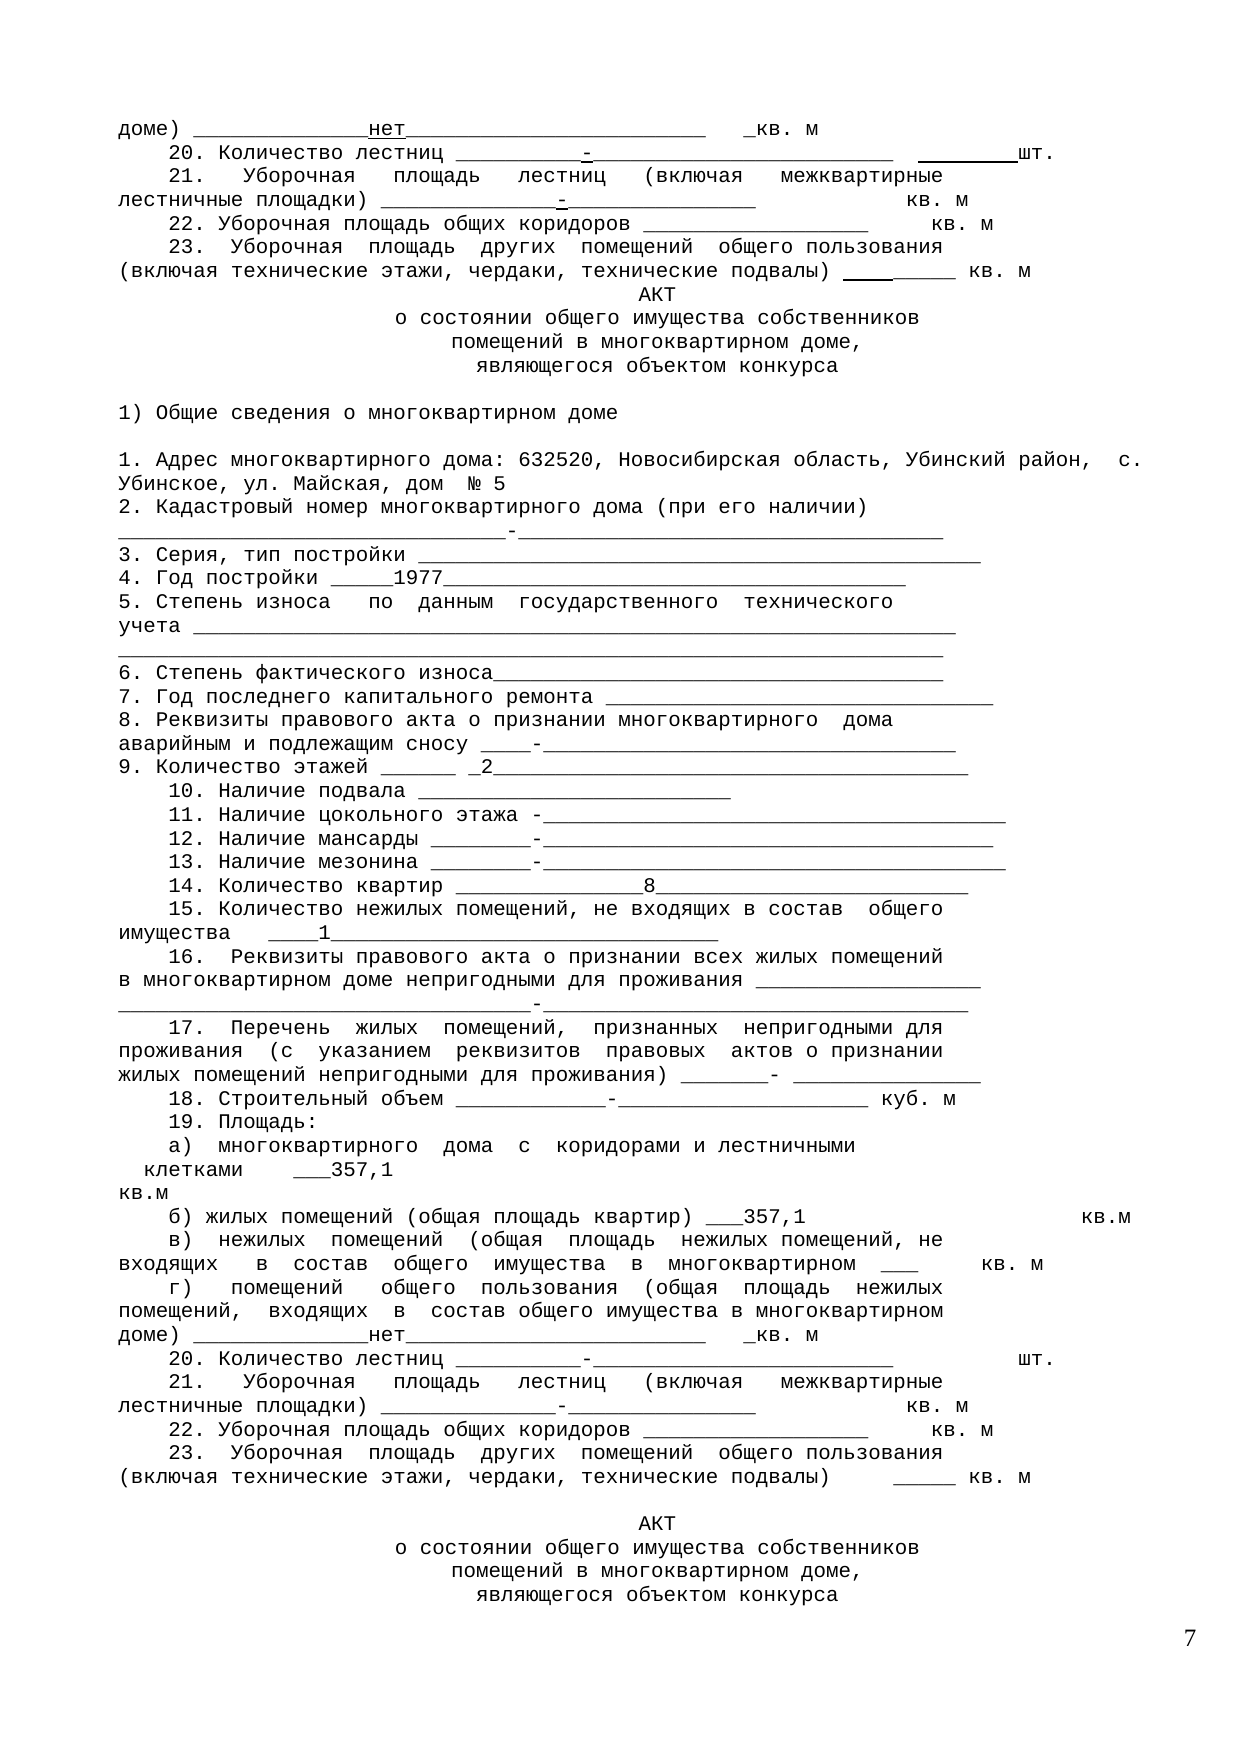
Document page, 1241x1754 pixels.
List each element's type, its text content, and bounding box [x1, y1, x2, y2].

text помещений в многоквартирном доме, [118, 331, 1196, 354]
text 21. Уборочная площадь лестниц (включая межквартирные [118, 1371, 1196, 1395]
text 5. Степень износа по данным государственного технического [118, 591, 1196, 615]
text (включая технические этажи, чердаки, технические подвалы) _____ кв. м [118, 260, 1196, 284]
text 23. Уборочная площадь других помещений общего пользования [118, 1442, 1196, 1466]
text аварийным и подлежащим сносу ____-_________________________________ [118, 733, 1196, 757]
text жилых помещений непригодными для проживания) _______- _______________ [118, 1064, 1196, 1088]
text г) помещений общего пользования (общая площадь нежилых [118, 1277, 1196, 1300]
text а) многоквартирного дома с коридорами и лестничными [118, 1135, 1196, 1158]
text АКТ [118, 284, 1196, 307]
text 22. Уборочная площадь общих коридоров __________________ кв. м [118, 1419, 1196, 1442]
text 7. Год последнего капитального ремонта _______________________________ [118, 686, 1196, 709]
text 4. Год постройки _____1977_____________________________________ [118, 567, 1196, 591]
text __________________________________________________________________ [118, 638, 1196, 662]
text 20. Количество лестниц __________-________________________ шт. [118, 142, 1196, 165]
text о состоянии общего имущества собственников [118, 1537, 1196, 1561]
text (включая технические этажи, чердаки, технические подвалы) _____ кв. м [118, 1466, 1196, 1489]
text 23. Уборочная площадь других помещений общего пользования [118, 236, 1196, 260]
text являющегося объектом конкурса [118, 1584, 1196, 1608]
text 18. Строительный объем ____________-____________________ куб. м [118, 1088, 1196, 1111]
text 3. Серия, тип постройки _____________________________________________ [118, 544, 1196, 567]
text 1. Адрес многоквартирного дома: 632520, Новосибирская область, Убинский район, с. Убинское, ул. Майская, дом № 5 [118, 449, 1196, 496]
text 6. Степень фактического износа____________________________________ [118, 662, 1196, 686]
text _______________________________-__________________________________ [118, 520, 1196, 544]
text 14. Количество квартир _______________8_________________________ [118, 875, 1196, 898]
text клетками ___357,1 кв.м [118, 1158, 1196, 1206]
text помещений, входящих в состав общего имущества в многоквартирном [118, 1300, 1196, 1324]
text о состоянии общего имущества собственников [118, 307, 1196, 331]
text _________________________________-__________________________________ [118, 993, 1196, 1017]
text 22. Уборочная площадь общих коридоров __________________ кв. м [118, 213, 1196, 236]
text лестничные площадки) ______________-_______________ кв. м [118, 1395, 1196, 1419]
text 8. Реквизиты правового акта о признании многоквартирного дома [118, 709, 1196, 733]
text входящих в состав общего имущества в многоквартирном ___ кв. м [118, 1253, 1196, 1277]
text 21. Уборочная площадь лестниц (включая межквартирные [118, 165, 1196, 189]
text являющегося объектом конкурса [118, 354, 1196, 378]
text 10. Наличие подвала _________________________ [118, 780, 1196, 804]
text 9. Количество этажей ______ _2______________________________________ [118, 757, 1196, 780]
text 15. Количество нежилых помещений, не входящих в состав общего [118, 898, 1196, 922]
text АКТ [118, 1513, 1196, 1537]
text 16. Реквизиты правового акта о признании всех жилых помещений [118, 946, 1196, 969]
text доме) ______________нет________________________ _кв. м [118, 1324, 1196, 1348]
text в многоквартирном доме непригодными для проживания __________________ [118, 969, 1196, 993]
text доме) ______________нет________________________ _кв. м [118, 118, 1196, 142]
text 17. Перечень жилых помещений, признанных непригодными для [118, 1017, 1196, 1040]
text учета _____________________________________________________________ [118, 615, 1196, 638]
text в) нежилых помещений (общая площадь нежилых помещений, не [118, 1229, 1196, 1253]
text 11. Наличие цокольного этажа -_____________________________________ [118, 804, 1196, 827]
text 20. Количество лестниц __________-________________________ шт. [118, 1348, 1196, 1371]
text 2. Кадастровый номер многоквартирного дома (при его наличии) [118, 496, 1196, 520]
text 12. Наличие мансарды ________-____________________________________ [118, 827, 1196, 851]
text 1) Общие сведения о многоквартирном доме [118, 402, 1196, 426]
text б) жилых помещений (общая площадь квартир) ___357,1 кв.м [118, 1206, 1196, 1229]
text проживания (с указанием реквизитов правовых актов о признании [118, 1040, 1196, 1064]
text 19. Площадь: [118, 1111, 1196, 1135]
text помещений в многоквартирном доме, [118, 1561, 1196, 1584]
text лестничные площадки) ______________-_______________ кв. м [118, 189, 1196, 213]
text 13. Наличие мезонина ________-_____________________________________ [118, 851, 1196, 875]
text имущества ____1_______________________________ [118, 922, 1196, 946]
